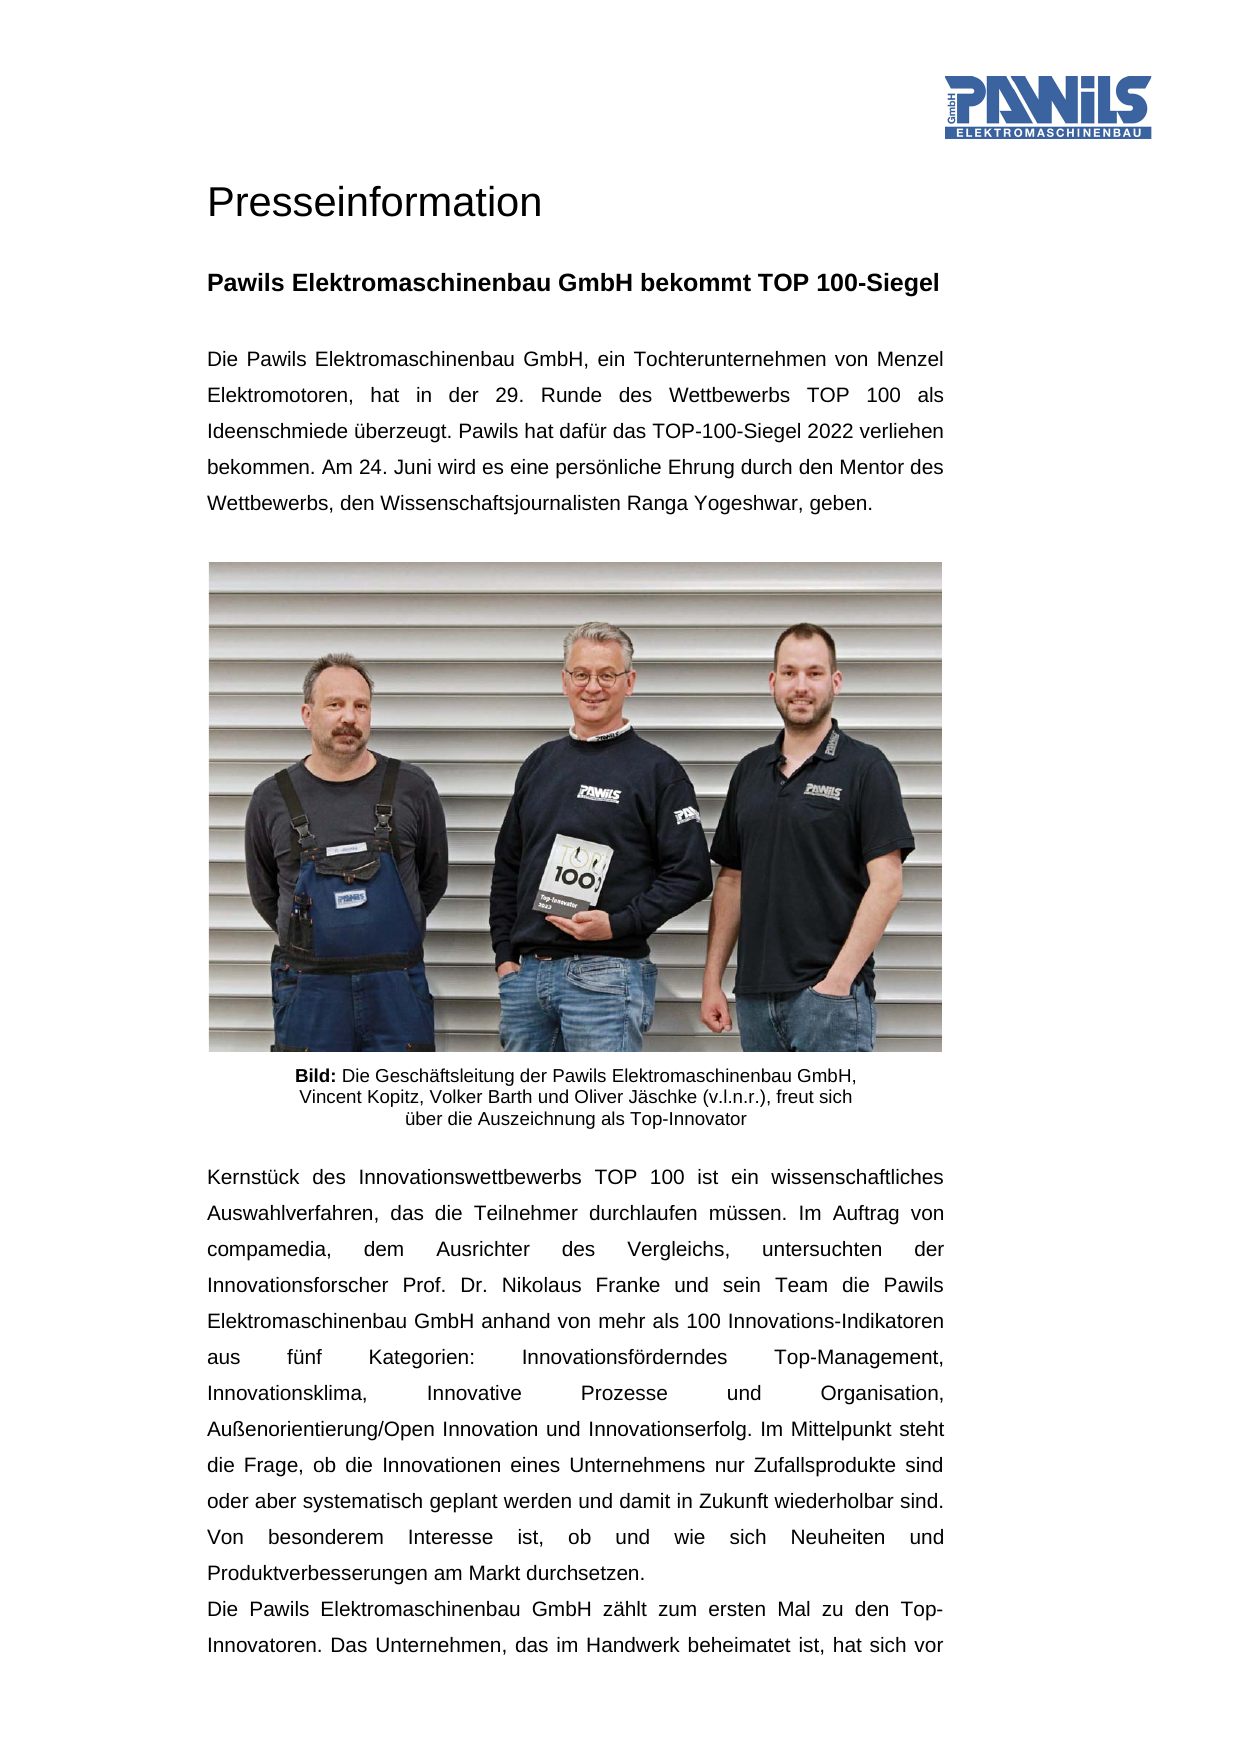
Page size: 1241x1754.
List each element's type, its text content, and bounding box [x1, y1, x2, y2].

text Die Pawils Elektromaschinenbau GmbH, ein Tochterunternehmen von Menzel Elektromotoren, hat in der 29. Runde des Wettbewerbs TOP 100 als Ideenschmiede überzeugt. Pawils hat dafür das TOP-100-Siegel 2022 verliehen bekommen. Am 24. Juni wird es eine persönliche Ehrung durch den Mentor des Wettbewerbs, den Wissenschaftsjournalisten Ranga Yogeshwar, geben. [207, 347, 945, 515]
table_cell Bild: Die Geschäftsleitung der Pawils Elektromaschinenbau GmbH, Vincent Kopitz, Volker Barth und Oliver Jäschke (v.l.n.r.), freut sich über die Auszeichnung als Top-Innovator [207, 1065, 944, 1129]
text Kernstück des Innovationswettbewerbs TOP 100 ist ein wissenschaftliches Auswahlverfahren, das die Teilnehmer durchlaufen müssen. Im Auftrag von compamedia, dem Ausrichter des Vergleichs, untersuchten der Innovationsforscher Prof. Dr. Nikolaus Franke und sein Team die Pawils Elektromaschinenbau GmbH anhand von mehr als 100 Innovations-Indikatoren aus fünf Kategorien: Innovationsförderndes Top-Management, Innovationsklima, Innovative Prozesse und Organisation, Außenorientierung/Open Innovation und Innovationserfolg. Im Mittelpunkt steht die Frage, ob die Innovationen eines Unternehmens nur Zufallsprodukte sind oder aber systematisch geplant werden und damit in Zukunft wiederholbar sind. Von besonderem Interesse ist, ob und wie sich Neuheiten und Produktverbesserungen am Markt durchsetzen. [207, 1165, 945, 1584]
table_header [207, 563, 944, 1064]
picture [208, 562, 942, 1052]
picture [945, 76, 1152, 139]
text Presseinformation [207, 177, 945, 225]
text Pawils Elektromaschinenbau GmbH bekommt TOP 100-Siegel [207, 268, 945, 297]
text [207, 1596, 945, 1656]
